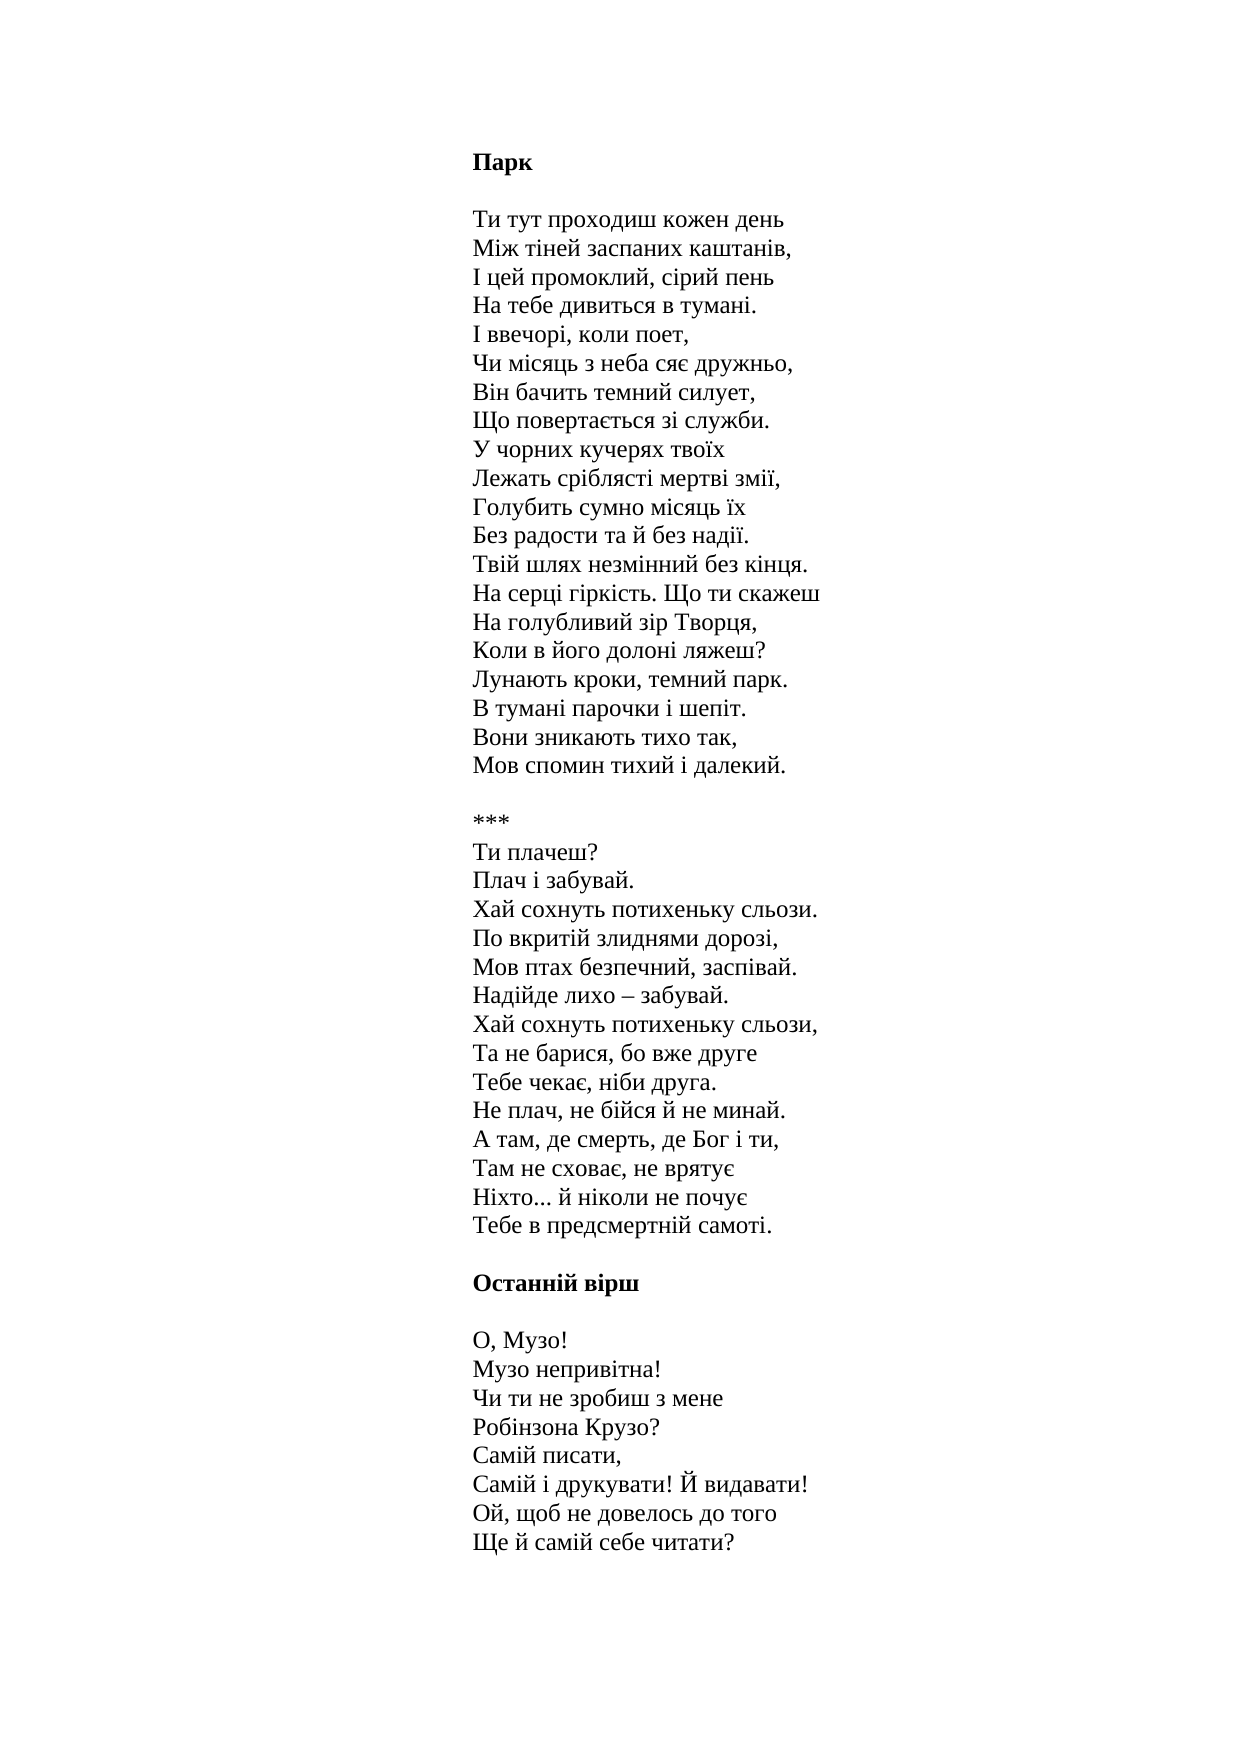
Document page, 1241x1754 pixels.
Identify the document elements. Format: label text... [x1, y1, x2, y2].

text Плач і забувай. [472, 866, 1063, 894]
text Ти тут проходиш кожен день [472, 204, 1063, 233]
text Тебе чекає, ніби друга. [472, 1067, 1063, 1096]
text Та не барися, бо вже друге [472, 1038, 1063, 1067]
text Мов спомин тихий і далекий. [472, 751, 1063, 779]
text Без радости та й без надії. [472, 521, 1063, 549]
text *** [472, 808, 1063, 837]
text І цей промоклий, сірий пень [472, 262, 1063, 291]
text Музо непривітна! [472, 1354, 1063, 1383]
text Надійде лихо – забувай. [472, 981, 1063, 1009]
text Робінзона Крузо? [472, 1412, 1063, 1441]
text Мов птах безпечний, заспівай. [472, 952, 1063, 981]
text Ти плачеш? [472, 837, 1063, 866]
text Лунають кроки, темний парк. [472, 664, 1063, 693]
text Ще й самій себе читати? [472, 1527, 1063, 1556]
text Що повертається зі служби. [472, 406, 1063, 434]
text Самій писати, [472, 1441, 1063, 1469]
text Останній вірш [472, 1268, 1063, 1297]
text Хай сохнуть потихеньку сльози, [472, 1009, 1063, 1038]
text О, Музо! [472, 1326, 1063, 1354]
text Між тіней заспаних каштанів, [472, 233, 1063, 262]
text Парк [472, 147, 1063, 176]
text Лежать сріблясті мертві змії, [472, 463, 1063, 492]
text По вкритій злиднями дорозі, [472, 923, 1063, 952]
text А там, де смерть, де Бог і ти, [472, 1124, 1063, 1153]
text Ой, щоб не довелось до того [472, 1498, 1063, 1527]
text Там не сховає, не врятує [472, 1153, 1063, 1182]
text У чорних кучерях твоїх [472, 434, 1063, 463]
text Чи ти не зробиш з мене [472, 1383, 1063, 1412]
text Не плач, не бійся й не минай. [472, 1096, 1063, 1124]
text В тумані парочки і шепіт. [472, 693, 1063, 722]
text Чи місяць з неба сяє дружньо, [472, 348, 1063, 377]
text Вони зникають тихо так, [472, 722, 1063, 751]
text На голубливий зір Творця, [472, 607, 1063, 636]
text На тебе дивиться в тумані. [472, 291, 1063, 319]
text Ніхто... й ніколи не почує [472, 1182, 1063, 1211]
text Коли в його долоні ляжеш? [472, 636, 1063, 664]
text Твій шлях незмінний без кінця. [472, 549, 1063, 578]
text Хай сохнуть потихеньку сльози. [472, 894, 1063, 923]
text Самій і друкувати! Й видавати! [472, 1469, 1063, 1498]
text На серці гіркість. Що ти скажеш [472, 578, 1063, 607]
text Тебе в предсмертній самоті. [472, 1211, 1063, 1239]
text І ввечорі, коли поет, [472, 319, 1063, 348]
text Голубить сумно місяць їх [472, 492, 1063, 521]
text Він бачить темний силует, [472, 377, 1063, 406]
